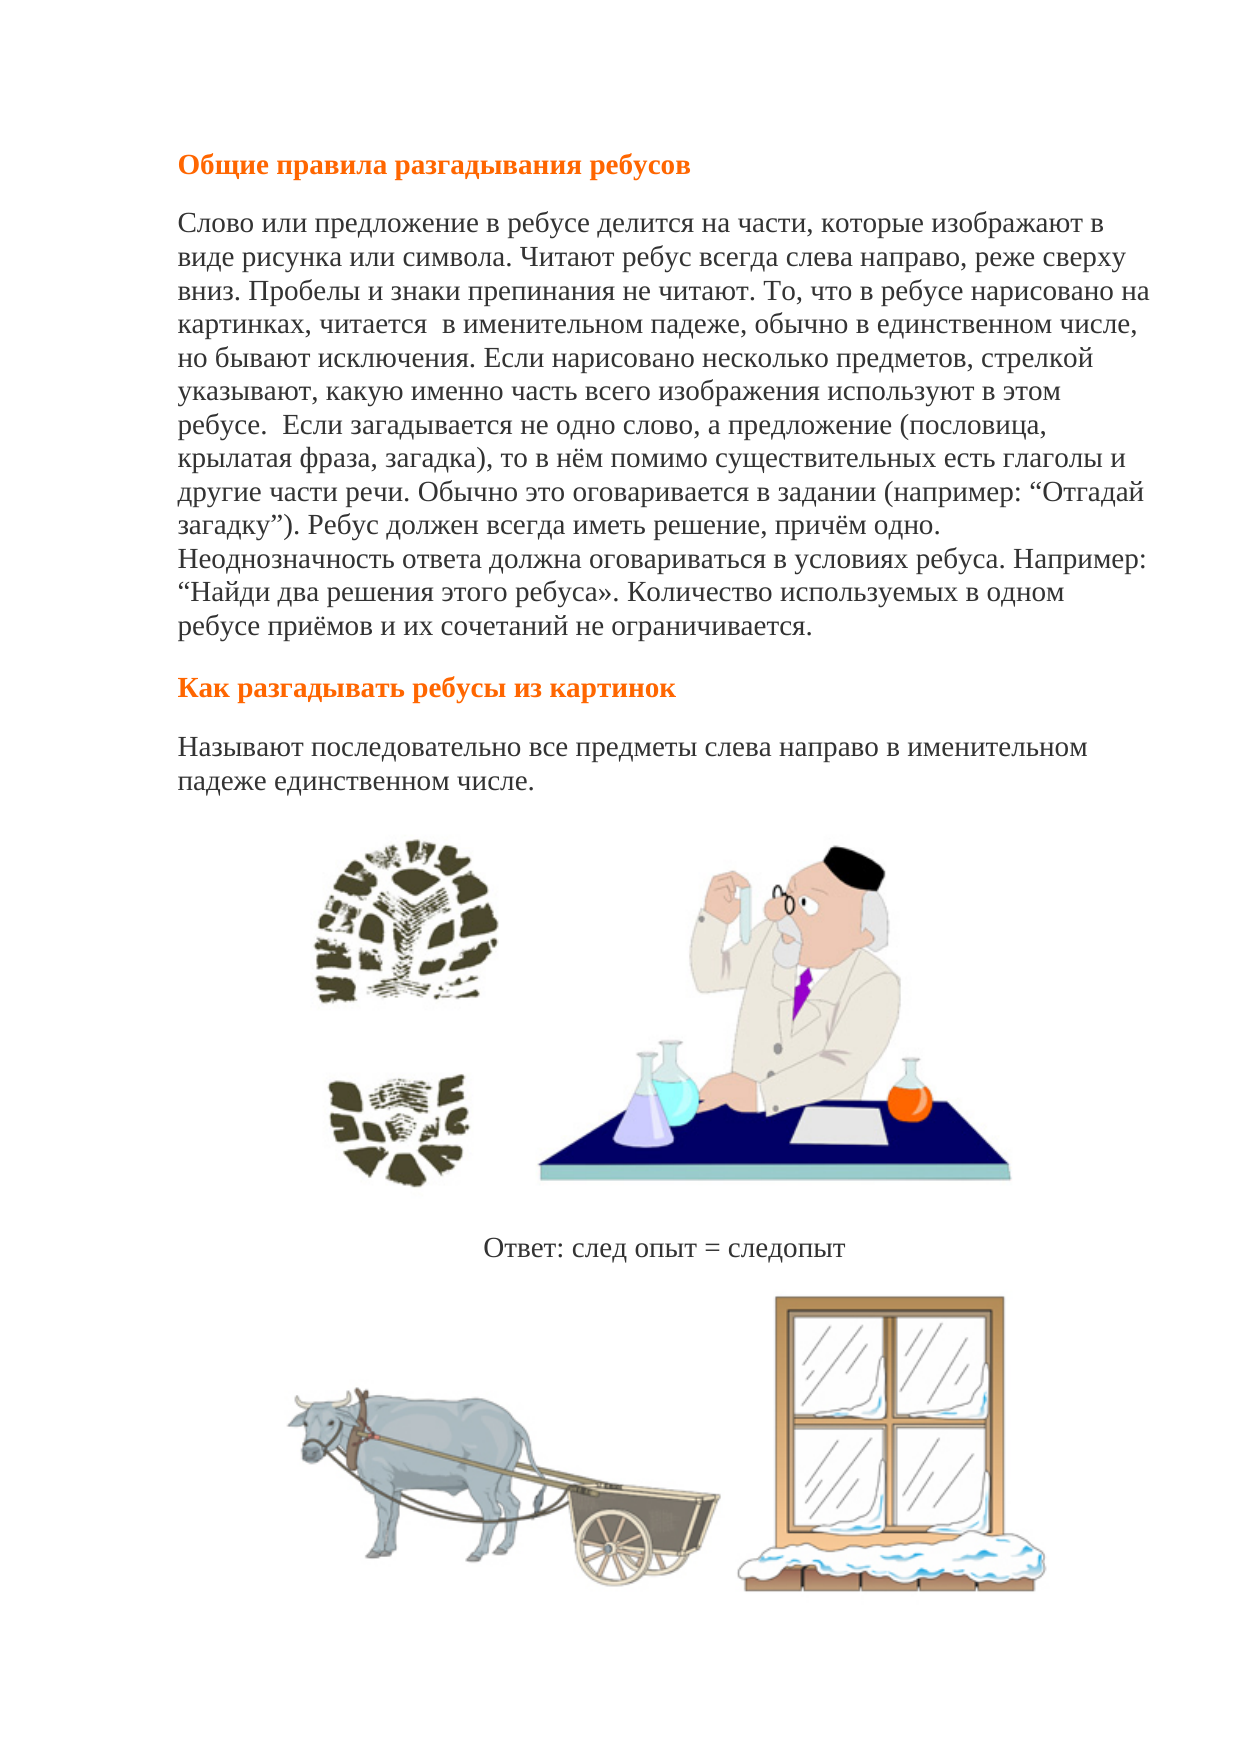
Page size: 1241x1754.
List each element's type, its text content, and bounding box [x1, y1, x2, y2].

text Ответ: след опыт = следопыт [177, 1231, 1152, 1264]
text Называют последовательно все предметы слева направо в именительном падеже единственном числе. [177, 729, 1152, 796]
text Слово или предложение в ребусе делится на части, которые изображают в виде рисунка или символа. Читают ребус всегда слева направо, реже сверху вниз. Пробелы и знаки препинания не читают. То, что в ребусе нарисовано на картинках, читается в именительном падеже, обычно в единственном числе, но бывают исключения. Если нарисовано несколько предметов, стрелкой указывают, какую именно часть всего изображения используют в этом ребусе. Если загадывается не одно слово, а предложение (пословица, крылатая фраза, загадка), то в нём помимо существительных есть глаголы и другие части речи. Обычно это оговаривается в задании (например: “Отгадай загадку”). Ребус должен всегда иметь решение, причём одно. Неоднозначность ответа должна оговариваться в условиях ребуса. Например: “Найди два решения этого ребуса». Количество используемых в одном ребусе приёмов и их сочетаний не ограничивается. [177, 206, 1152, 642]
text Общие правила разгадывания ребусов [177, 143, 1152, 181]
picture [273, 810, 1055, 1217]
text Как разгадывать ребусы из картинок [177, 667, 1152, 704]
picture [273, 1278, 1055, 1615]
